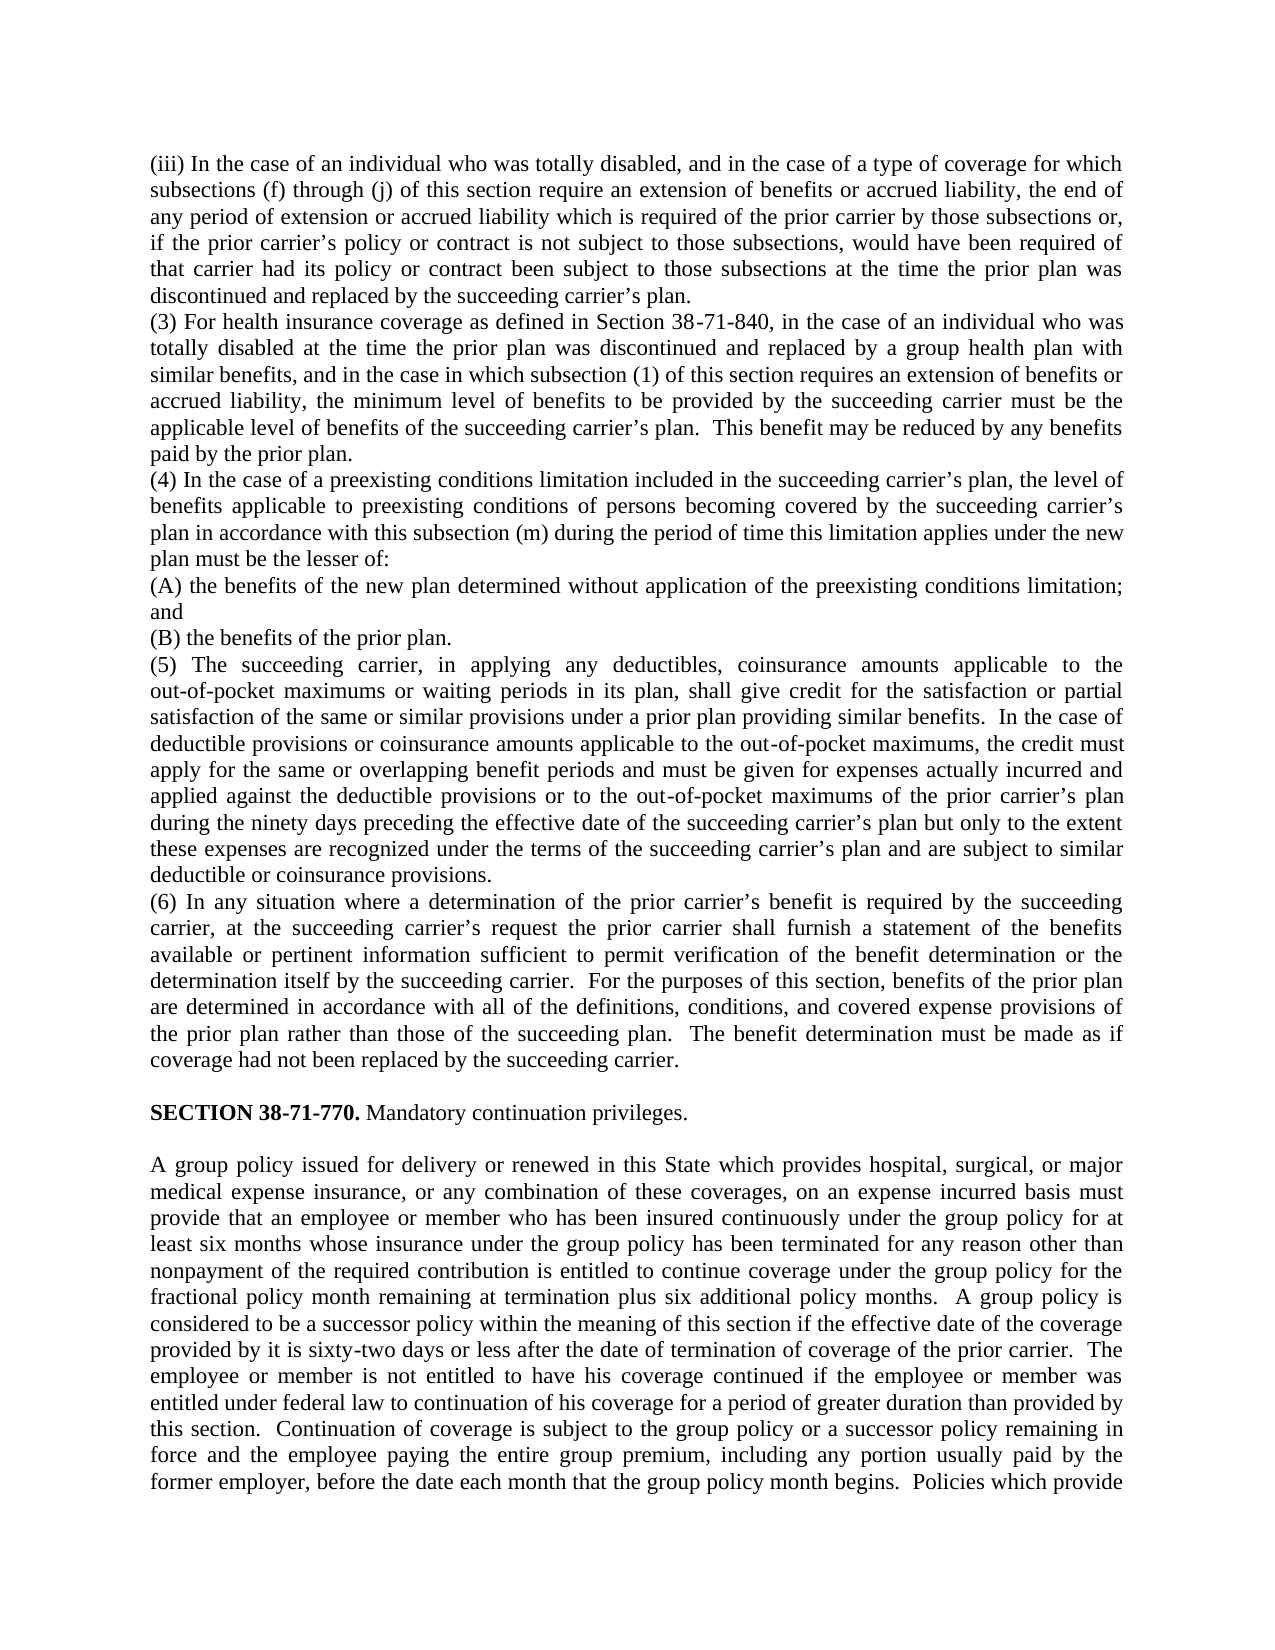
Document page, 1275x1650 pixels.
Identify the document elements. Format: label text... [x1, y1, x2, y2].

text (B) the benefits of the prior plan. [150, 624, 1125, 651]
text (6) In any situation where a determination of the prior carrier’s benefit is required by the succeeding carrier, at the succeeding carrier’s request the prior carrier shall furnish a statement of the benefits available or pertinent information sufficient to permit verification of the benefit determination or the determination itself by the succeeding carrier. For the purposes of this section, benefits of the prior plan are determined in accordance with all of the definitions, conditions, and covered expense provisions of the prior plan rather than those of the succeeding plan. The benefit determination must be made as if coverage had not been replaced by the succeeding carrier. [150, 888, 1125, 1072]
text (4) In the case of a preexisting conditions limitation included in the succeeding carrier’s plan, the level of benefits applicable to preexisting conditions of persons becoming covered by the succeeding carrier’s plan in accordance with this subsection (m) during the period of time this limitation applies under the new plan must be the lesser of: [150, 466, 1125, 572]
text (iii) In the case of an individual who was totally disabled, and in the case of a type of coverage for which subsections (f) through (j) of this section require an extension of benefits or accrued liability, the end of any period of extension or accrued liability which is required of the prior carrier by those subsections or, if the prior carrier’s policy or contract is not subject to those subsections, would have been required of that carrier had its policy or contract been subject to those subsections at the time the prior plan was discontinued and replaced by the succeeding carrier’s plan. [150, 150, 1125, 308]
text (A) the benefits of the new plan determined without application of the preexisting conditions limitation; and [150, 572, 1125, 624]
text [150, 1151, 1125, 1494]
text SECTION 38-71-770. Mandatory continuation privileges. [150, 1099, 1125, 1125]
text (5) The succeeding carrier, in applying any deductibles, coinsurance amounts applicable to the out-of-pocket maximums or waiting periods in its plan, shall give credit for the satisfaction or partial satisfaction of the same or similar provisions under a prior plan providing similar benefits. In the case of deductible provisions or coinsurance amounts applicable to the out-of-pocket maximums, the credit must apply for the same or overlapping benefit periods and must be given for expenses actually incurred and applied against the deductible provisions or to the out-of-pocket maximums of the prior carrier’s plan during the ninety days preceding the effective date of the succeeding carrier’s plan but only to the extent these expenses are recognized under the terms of the succeeding carrier’s plan and are subject to similar deductible or coinsurance provisions. [150, 651, 1125, 888]
text (3) For health insurance coverage as defined in Section 38-71-840, in the case of an individual who was totally disabled at the time the prior plan was discontinued and replaced by a group health plan with similar benefits, and in the case in which subsection (1) of this section requires an extension of benefits or accrued liability, the minimum level of benefits to be provided by the succeeding carrier must be the applicable level of benefits of the succeeding carrier’s plan. This benefit may be reduced by any benefits paid by the prior plan. [150, 308, 1125, 466]
